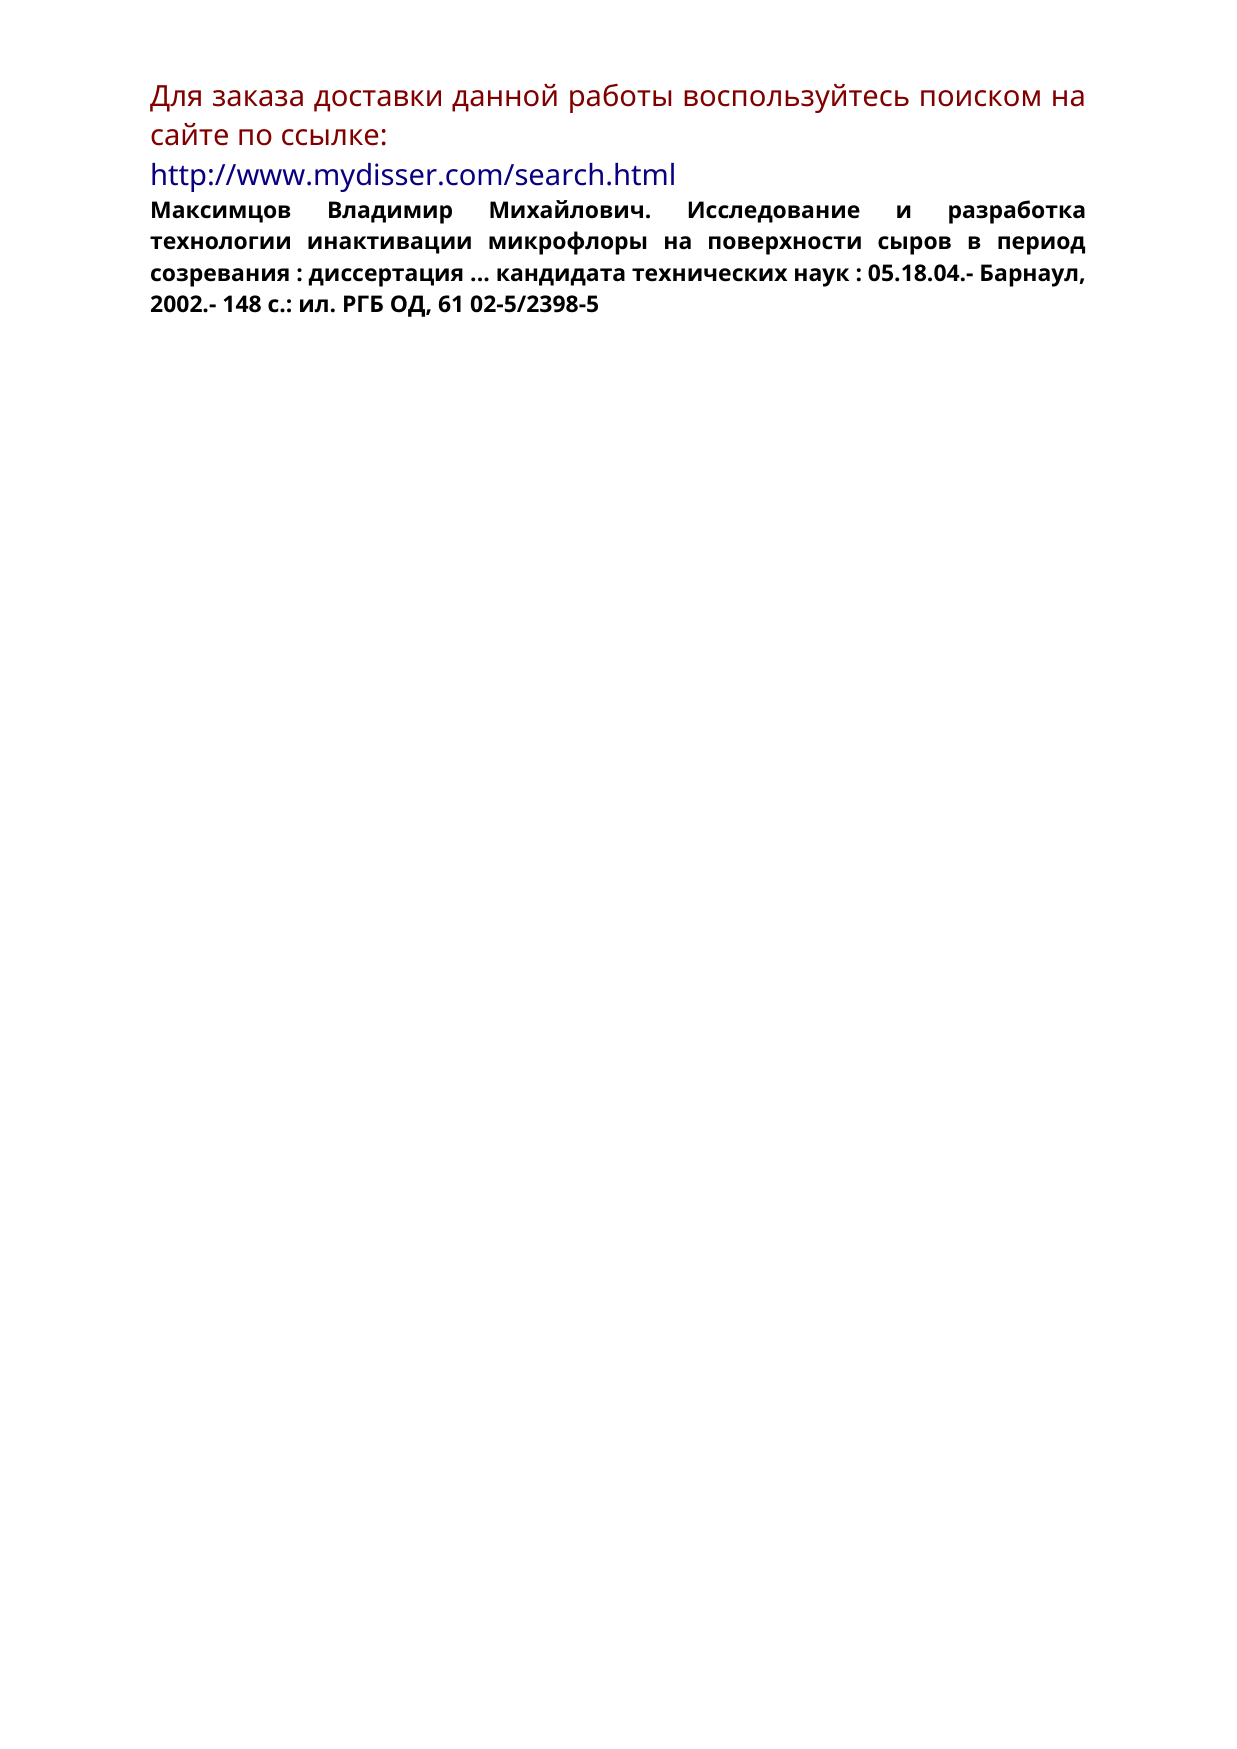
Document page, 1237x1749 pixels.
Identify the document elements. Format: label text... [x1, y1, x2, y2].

text Максимцов Владимир Михайлович. Исследование и разработка технологии инактивации микрофлоры на поверхности сыров в период созревания : диссертация ... кандидата технических наук : 05.18.04.- Барнаул, 2002.- 148 с.: ил. РГБ ОД, 61 02-5/2398-5 [150, 194, 1086, 319]
